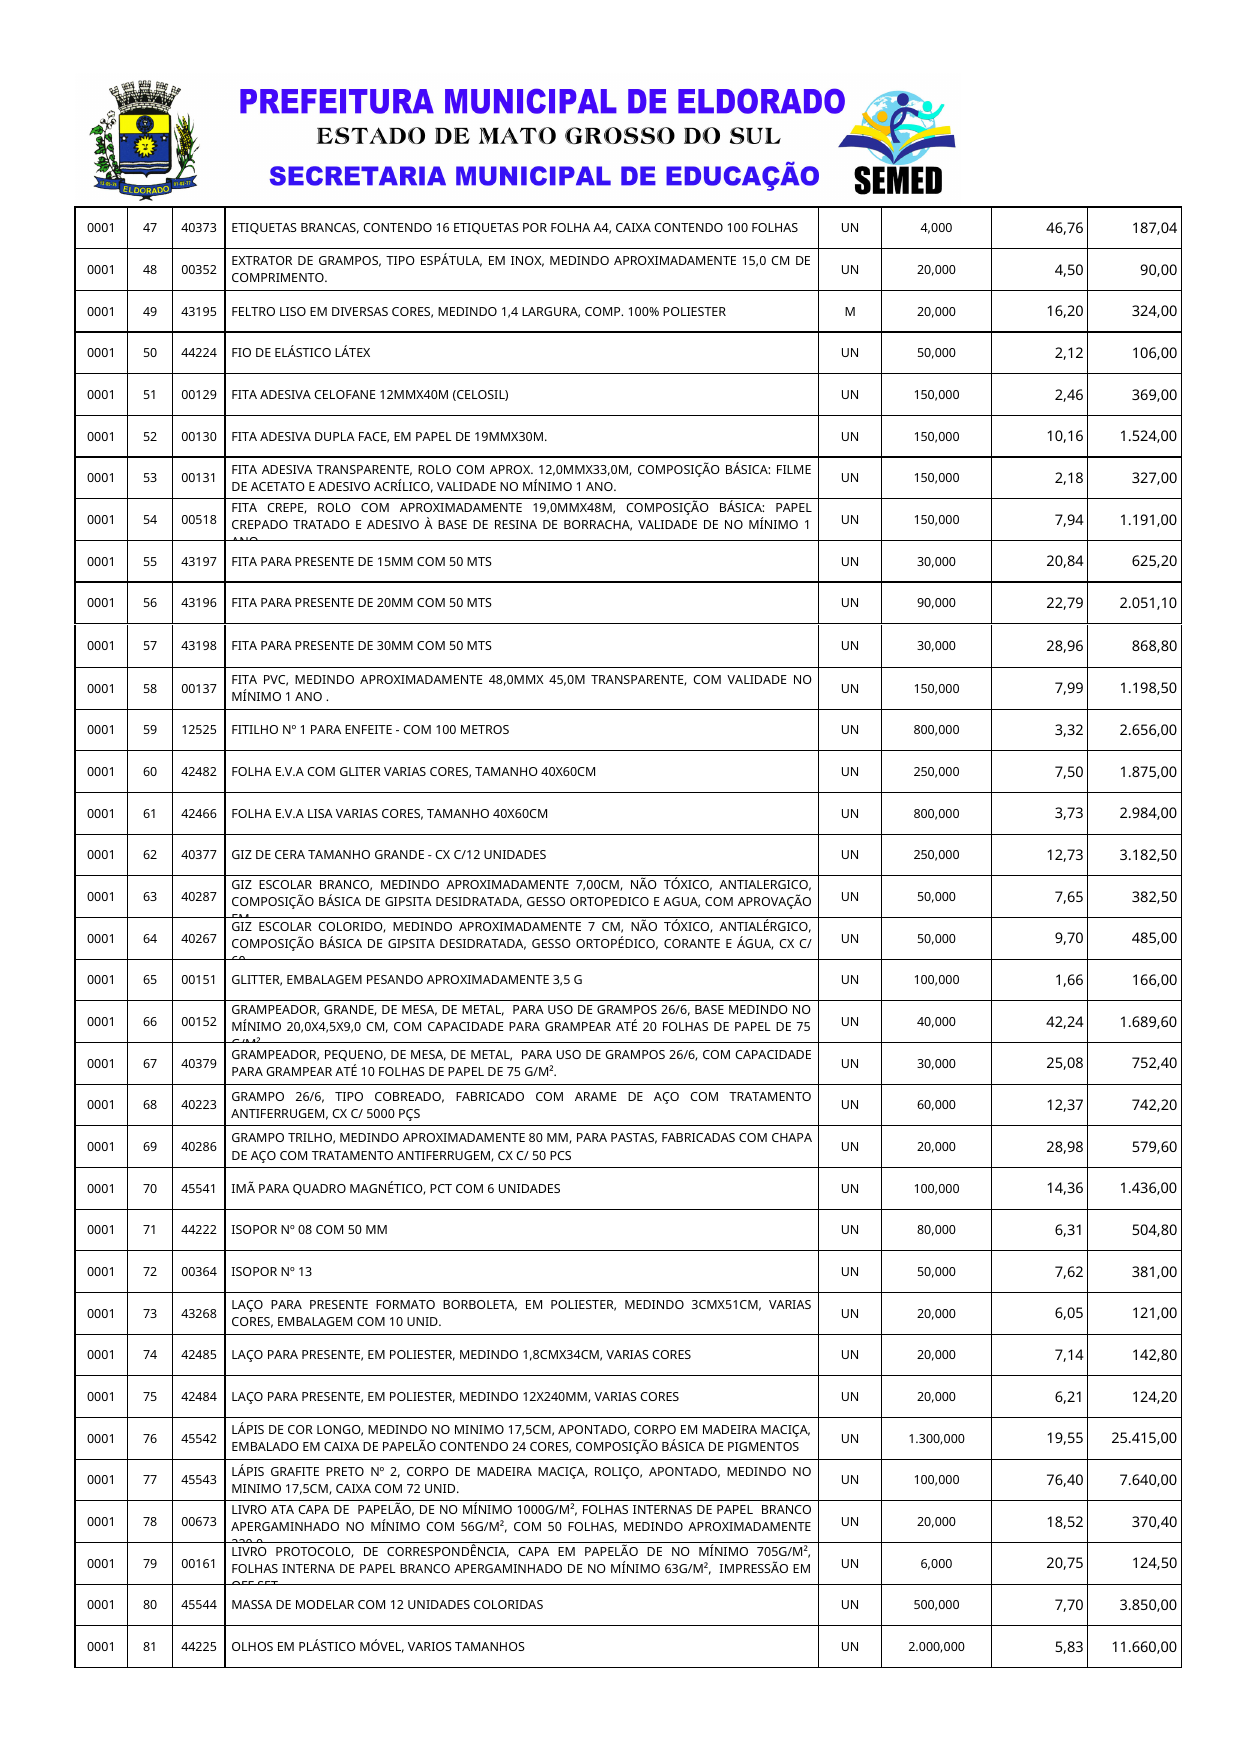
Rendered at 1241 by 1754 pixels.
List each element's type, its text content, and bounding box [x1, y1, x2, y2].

table_cell 0001 [76, 458, 127, 498]
table_cell 7,65 [992, 876, 1087, 917]
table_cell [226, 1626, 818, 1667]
table_cell 485,00 [1088, 918, 1181, 958]
table_cell 40379 [173, 1043, 224, 1083]
table_cell UN [819, 1335, 881, 1375]
table_cell 10,16 [992, 416, 1087, 456]
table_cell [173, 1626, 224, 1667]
table_cell UN [819, 1126, 881, 1167]
table_cell 0001 [76, 876, 127, 917]
table_cell UN [819, 333, 881, 373]
table_cell 47 [128, 208, 172, 248]
table_cell 58 [128, 668, 172, 708]
table_cell 70 [128, 1168, 172, 1208]
table_cell 0001 [76, 208, 127, 248]
table_cell 0001 [76, 291, 127, 331]
table_cell 150,000 [882, 668, 991, 708]
table_cell 2,46 [992, 374, 1087, 415]
table_cell 53 [128, 458, 172, 498]
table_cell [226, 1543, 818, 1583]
table_cell UN [819, 1001, 881, 1042]
table_cell 1.524,00 [1088, 416, 1181, 456]
table_cell UN [819, 374, 881, 415]
table_cell 327,00 [1088, 458, 1181, 498]
table_cell 0001 [76, 1126, 127, 1167]
table_cell 00364 [173, 1251, 224, 1292]
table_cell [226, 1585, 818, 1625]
table_cell 52 [128, 416, 172, 456]
table_cell 40,000 [882, 1001, 991, 1042]
table_cell IMÃ PARA QUADRO MAGNÉTICO, PCT COM 6 UNIDADES [226, 1168, 818, 1208]
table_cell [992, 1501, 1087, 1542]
table_cell LAÇO PARA PRESENTE, EM POLIESTER, MEDINDO 1,8CMX34CM, VARIAS CORES [226, 1335, 818, 1375]
table_cell 0001 [76, 668, 127, 708]
table_cell GRAMPEADOR, PEQUENO, DE MESA, DE METAL, PARA USO DE GRAMPOS 26/6, COM CAPACIDADE PARA GRAMPEAR ATÉ 10 FOLHAS DE PAPEL DE 75 G/M². [226, 1043, 818, 1083]
table_cell 66 [128, 1001, 172, 1042]
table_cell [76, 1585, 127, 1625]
table_cell UN [819, 541, 881, 581]
table_cell UN [819, 1043, 881, 1083]
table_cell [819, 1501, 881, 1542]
table_cell 57 [128, 625, 172, 667]
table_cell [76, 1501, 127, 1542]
table_cell 43196 [173, 583, 224, 623]
table_cell 30,000 [882, 1043, 991, 1083]
table_cell 55 [128, 541, 172, 581]
table_cell 56 [128, 583, 172, 623]
table_cell 382,50 [1088, 876, 1181, 917]
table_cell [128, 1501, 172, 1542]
table_cell 1.191,00 [1088, 499, 1181, 540]
table_cell FELTRO LISO EM DIVERSAS CORES, MEDINDO 1,4 LARGURA, COMP. 100% POLIESTER [226, 291, 818, 331]
table_cell 00130 [173, 416, 224, 456]
table_cell UN [819, 499, 881, 540]
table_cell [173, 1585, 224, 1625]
table_cell 100,000 [882, 960, 991, 1000]
table_cell FITA CREPE, ROLO COM APROXIMADAMENTE 19,0MMX48M, COMPOSIÇÃO BÁSICA: PAPEL CREPADO TRATADO E ADESIVO À BASE DE RESINA DE BORRACHA, VALIDADE DE NO MÍNIMO 1 ANO. [226, 499, 818, 540]
table_cell 40377 [173, 835, 224, 875]
table_cell UN [819, 416, 881, 456]
table_cell 1.875,00 [1088, 751, 1181, 792]
table_cell FOLHA E.V.A COM GLITER VARIAS CORES, TAMANHO 40X60CM [226, 751, 818, 792]
table_cell 50 [128, 333, 172, 373]
table_cell 6,05 [992, 1293, 1087, 1333]
table_cell 61 [128, 793, 172, 833]
table_cell 44224 [173, 333, 224, 373]
table_cell UN [819, 1085, 881, 1125]
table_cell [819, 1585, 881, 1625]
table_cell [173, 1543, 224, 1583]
table_cell 43268 [173, 1293, 224, 1333]
table_cell 60,000 [882, 1085, 991, 1125]
table_cell 1.436,00 [1088, 1168, 1181, 1208]
table_cell 4,50 [992, 249, 1087, 290]
table_cell 0001 [76, 541, 127, 581]
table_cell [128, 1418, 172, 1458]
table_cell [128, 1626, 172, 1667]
table_cell 51 [128, 374, 172, 415]
table_cell 00137 [173, 668, 224, 708]
table_cell UN [819, 583, 881, 623]
table_cell ETIQUETAS BRANCAS, CONTENDO 16 ETIQUETAS POR FOLHA A4, CAIXA CONTENDO 100 FOLHAS [226, 208, 818, 248]
table_cell EXTRATOR DE GRAMPOS, TIPO ESPÁTULA, EM INOX, MEDINDO APROXIMADAMENTE 15,0 CM DE COMPRIMENTO. [226, 249, 818, 290]
table_cell 250,000 [882, 835, 991, 875]
table_cell 6,31 [992, 1210, 1087, 1250]
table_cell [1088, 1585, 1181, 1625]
table_cell 28,98 [992, 1126, 1087, 1167]
table_cell 150,000 [882, 499, 991, 540]
table_cell 142,80 [1088, 1335, 1181, 1375]
table_cell 2.656,00 [1088, 710, 1181, 750]
table_cell 46,76 [992, 208, 1087, 248]
table_cell UN [819, 1293, 881, 1333]
table_cell 150,000 [882, 458, 991, 498]
table_cell 50,000 [882, 876, 991, 917]
table_cell FOLHA E.V.A LISA VARIAS CORES, TAMANHO 40X60CM [226, 793, 818, 833]
table_cell 150,000 [882, 374, 991, 415]
table_cell 0001 [76, 499, 127, 540]
table_cell 40373 [173, 208, 224, 248]
picture [75, 73, 961, 206]
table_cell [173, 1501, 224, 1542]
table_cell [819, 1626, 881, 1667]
table_cell 71 [128, 1210, 172, 1250]
table_cell LAÇO PARA PRESENTE FORMATO BORBOLETA, EM POLIESTER, MEDINDO 3CMX51CM, VARIAS CORES, EMBALAGEM COM 10 UNID. [226, 1293, 818, 1333]
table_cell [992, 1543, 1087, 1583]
table_cell 20,000 [882, 249, 991, 290]
table_cell 0001 [76, 835, 127, 875]
table_cell 60 [128, 751, 172, 792]
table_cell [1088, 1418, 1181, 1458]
table_cell 504,80 [1088, 1210, 1181, 1250]
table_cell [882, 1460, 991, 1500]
table_cell UN [819, 249, 881, 290]
table_cell 50,000 [882, 1251, 991, 1292]
table_cell FITA PARA PRESENTE DE 30MM COM 50 MTS [226, 625, 818, 667]
table_cell 100,000 [882, 1168, 991, 1208]
table_cell 80,000 [882, 1210, 991, 1250]
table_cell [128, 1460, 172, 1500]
table_cell 106,00 [1088, 333, 1181, 373]
table_cell 0001 [76, 1376, 127, 1417]
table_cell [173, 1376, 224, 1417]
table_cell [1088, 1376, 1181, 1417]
table_cell UN [819, 208, 881, 248]
table_cell 3,32 [992, 710, 1087, 750]
table_cell 4,000 [882, 208, 991, 248]
table_cell 0001 [76, 710, 127, 750]
table_cell 0001 [76, 1210, 127, 1250]
table_cell 64 [128, 918, 172, 958]
table_cell 22,79 [992, 583, 1087, 623]
table_cell 742,20 [1088, 1085, 1181, 1125]
table_cell 1.689,60 [1088, 1001, 1181, 1042]
table_cell FIO DE ELÁSTICO LÁTEX [226, 333, 818, 373]
table_cell 67 [128, 1043, 172, 1083]
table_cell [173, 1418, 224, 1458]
table_cell 20,000 [882, 291, 991, 331]
table_cell 0001 [76, 583, 127, 623]
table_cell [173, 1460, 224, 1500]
table_cell 00352 [173, 249, 224, 290]
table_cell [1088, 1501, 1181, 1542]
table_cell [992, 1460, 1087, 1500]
table_cell 40287 [173, 876, 224, 917]
table_cell 12,37 [992, 1085, 1087, 1125]
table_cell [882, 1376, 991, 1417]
table_cell FITILHO Nº 1 PARA ENFEITE - COM 100 METROS [226, 710, 818, 750]
table_cell 0001 [76, 1335, 127, 1375]
table_cell 49 [128, 291, 172, 331]
table_cell 48 [128, 249, 172, 290]
table_cell 0001 [76, 751, 127, 792]
table_cell 381,00 [1088, 1251, 1181, 1292]
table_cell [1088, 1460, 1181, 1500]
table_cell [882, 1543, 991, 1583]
table_cell 7,14 [992, 1335, 1087, 1375]
table_cell 72 [128, 1251, 172, 1292]
table_cell 90,00 [1088, 249, 1181, 290]
table_cell 69 [128, 1126, 172, 1167]
table_cell 45541 [173, 1168, 224, 1208]
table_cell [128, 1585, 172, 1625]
table_cell 7,94 [992, 499, 1087, 540]
table_cell 3,73 [992, 793, 1087, 833]
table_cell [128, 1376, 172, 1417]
table_cell GIZ ESCOLAR BRANCO, MEDINDO APROXIMADAMENTE 7,00CM, NÃO TÓXICO, ANTIALERGICO, COMPOSIÇÃO BÁSICA DE GIPSITA DESIDRATADA, GESSO ORTOPEDICO E AGUA, COM APROVAÇÃO EM [226, 876, 818, 917]
table_cell 800,000 [882, 710, 991, 750]
table_cell 90,000 [882, 583, 991, 623]
table_cell 42482 [173, 751, 224, 792]
table_cell UN [819, 793, 881, 833]
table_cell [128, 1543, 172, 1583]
table_cell 63 [128, 876, 172, 917]
table_cell 42,24 [992, 1001, 1087, 1042]
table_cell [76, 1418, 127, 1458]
table_cell 0001 [76, 625, 127, 667]
table_cell 25,08 [992, 1043, 1087, 1083]
table_cell 0001 [76, 1085, 127, 1125]
table_cell 7,62 [992, 1251, 1087, 1292]
table_cell 40286 [173, 1126, 224, 1167]
table_cell 50,000 [882, 333, 991, 373]
table_cell 54 [128, 499, 172, 540]
table_cell ISOPOR Nº 08 COM 50 MM [226, 1210, 818, 1250]
table_cell 68 [128, 1085, 172, 1125]
table_cell GLITTER, EMBALAGEM PESANDO APROXIMADAMENTE 3,5 G [226, 960, 818, 1000]
table_cell 2.984,00 [1088, 793, 1181, 833]
table_cell 0001 [76, 793, 127, 833]
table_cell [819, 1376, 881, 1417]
table_cell UN [819, 1210, 881, 1250]
table_cell GRAMPO 26/6, TIPO COBREADO, FABRICADO COM ARAME DE AÇO COM TRATAMENTO ANTIFERRUGEM, CX C/ 5000 PÇS [226, 1085, 818, 1125]
table_cell 187,04 [1088, 208, 1181, 248]
table_cell UN [819, 835, 881, 875]
table_cell 62 [128, 835, 172, 875]
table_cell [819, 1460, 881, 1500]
table_cell UN [819, 625, 881, 667]
table_cell 42485 [173, 1335, 224, 1375]
table_cell 121,00 [1088, 1293, 1181, 1333]
table_cell 20,84 [992, 541, 1087, 581]
table_cell 42466 [173, 793, 224, 833]
table_cell 324,00 [1088, 291, 1181, 331]
table_cell UN [819, 668, 881, 708]
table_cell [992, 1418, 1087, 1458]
table_cell 7,99 [992, 668, 1087, 708]
table_cell FITA ADESIVA TRANSPARENTE, ROLO COM APROX. 12,0MMX33,0M, COMPOSIÇÃO BÁSICA: FILME DE ACETATO E ADESIVO ACRÍLICO, VALIDADE NO MÍNIMO 1 ANO. [226, 458, 818, 498]
table_cell 0001 [76, 333, 127, 373]
table_cell 40267 [173, 918, 224, 958]
table_cell 2.051,10 [1088, 583, 1181, 623]
table_cell 12525 [173, 710, 224, 750]
table_cell 30,000 [882, 541, 991, 581]
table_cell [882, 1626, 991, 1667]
table_cell 00518 [173, 499, 224, 540]
table_cell 43195 [173, 291, 224, 331]
table_cell 250,000 [882, 751, 991, 792]
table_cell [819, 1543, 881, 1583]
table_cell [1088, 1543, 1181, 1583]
table_cell GIZ ESCOLAR COLORIDO, MEDINDO APROXIMADAMENTE 7 CM, NÃO TÓXICO, ANTIALÉRGICO, COMPOSIÇÃO BÁSICA DE GIPSITA DESIDRATADA, GESSO ORTOPÉDICO, CORANTE E ÁGUA, CX C/ 60 [226, 918, 818, 958]
table_cell 579,60 [1088, 1126, 1181, 1167]
table_cell 0001 [76, 1001, 127, 1042]
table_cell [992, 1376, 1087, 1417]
table_cell 12,73 [992, 835, 1087, 875]
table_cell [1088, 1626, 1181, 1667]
table_cell 0001 [76, 1251, 127, 1292]
table_cell UN [819, 918, 881, 958]
table_cell 20,000 [882, 1335, 991, 1375]
table_cell 1,66 [992, 960, 1087, 1000]
table_cell 369,00 [1088, 374, 1181, 415]
table_cell GRAMPEADOR, GRANDE, DE MESA, DE METAL, PARA USO DE GRAMPOS 26/6, BASE MEDINDO NO MÍNIMO 20,0X4,5X9,0 CM, COM CAPACIDADE PARA GRAMPEAR ATÉ 20 FOLHAS DE PAPEL DE 75 G/M², [226, 1001, 818, 1042]
table_cell 00152 [173, 1001, 224, 1042]
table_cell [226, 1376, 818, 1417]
table_cell 0001 [76, 1168, 127, 1208]
table_cell 28,96 [992, 625, 1087, 667]
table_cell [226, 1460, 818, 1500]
table_cell 43197 [173, 541, 224, 581]
table_cell 00131 [173, 458, 224, 498]
table_cell FITA PARA PRESENTE DE 20MM COM 50 MTS [226, 583, 818, 623]
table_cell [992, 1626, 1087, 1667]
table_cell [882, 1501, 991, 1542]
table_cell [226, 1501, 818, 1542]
table_cell 0001 [76, 918, 127, 958]
table_cell FITA PVC, MEDINDO APROXIMADAMENTE 48,0MMX 45,0M TRANSPARENTE, COM VALIDADE NO MÍNIMO 1 ANO . [226, 668, 818, 708]
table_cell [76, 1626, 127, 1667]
table_cell 166,00 [1088, 960, 1181, 1000]
table_cell FITA ADESIVA CELOFANE 12MMX40M (CELOSIL) [226, 374, 818, 415]
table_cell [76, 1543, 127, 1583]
table_cell FITA PARA PRESENTE DE 15MM COM 50 MTS [226, 541, 818, 581]
table_cell 0001 [76, 1043, 127, 1083]
table_cell UN [819, 960, 881, 1000]
table_cell GRAMPO TRILHO, MEDINDO APROXIMADAMENTE 80 MM, PARA PASTAS, FABRICADAS COM CHAPA DE AÇO COM TRATAMENTO ANTIFERRUGEM, CX C/ 50 PCS [226, 1126, 818, 1167]
table_cell 625,20 [1088, 541, 1181, 581]
table_cell 2,18 [992, 458, 1087, 498]
table_cell 150,000 [882, 416, 991, 456]
table_cell 65 [128, 960, 172, 1000]
table_cell 1.198,50 [1088, 668, 1181, 708]
table_cell 0001 [76, 960, 127, 1000]
table_cell 40223 [173, 1085, 224, 1125]
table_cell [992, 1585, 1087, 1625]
table_cell 0001 [76, 249, 127, 290]
table_cell UN [819, 710, 881, 750]
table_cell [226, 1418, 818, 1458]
table_cell 868,80 [1088, 625, 1181, 667]
table_cell 20,000 [882, 1293, 991, 1333]
table_cell 20,000 [882, 1126, 991, 1167]
table_cell 752,40 [1088, 1043, 1181, 1083]
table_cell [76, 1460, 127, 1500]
table_cell 00151 [173, 960, 224, 1000]
table_cell 9,70 [992, 918, 1087, 958]
table_cell 800,000 [882, 793, 991, 833]
table_cell 59 [128, 710, 172, 750]
table_cell 44222 [173, 1210, 224, 1250]
table_cell ISOPOR Nº 13 [226, 1251, 818, 1292]
table_cell FITA ADESIVA DUPLA FACE, EM PAPEL DE 19MMX30M. [226, 416, 818, 456]
table_cell 0001 [76, 374, 127, 415]
table_cell UN [819, 876, 881, 917]
table_cell 74 [128, 1335, 172, 1375]
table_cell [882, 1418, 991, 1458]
table_cell 43198 [173, 625, 224, 667]
table_cell 2,12 [992, 333, 1087, 373]
table_cell 16,20 [992, 291, 1087, 331]
table_cell 73 [128, 1293, 172, 1333]
table_cell UN [819, 458, 881, 498]
table_cell 00129 [173, 374, 224, 415]
table_cell 0001 [76, 1293, 127, 1333]
table_cell UN [819, 751, 881, 792]
table_cell 50,000 [882, 918, 991, 958]
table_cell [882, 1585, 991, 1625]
table_cell UN [819, 1168, 881, 1208]
table_cell UN [819, 1251, 881, 1292]
table_cell GIZ DE CERA TAMANHO GRANDE - CX C/12 UNIDADES [226, 835, 818, 875]
table_cell 14,36 [992, 1168, 1087, 1208]
table_cell 30,000 [882, 625, 991, 667]
table_cell 3.182,50 [1088, 835, 1181, 875]
table_cell M [819, 291, 881, 331]
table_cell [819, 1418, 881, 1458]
table_cell 7,50 [992, 751, 1087, 792]
table_cell 0001 [76, 416, 127, 456]
